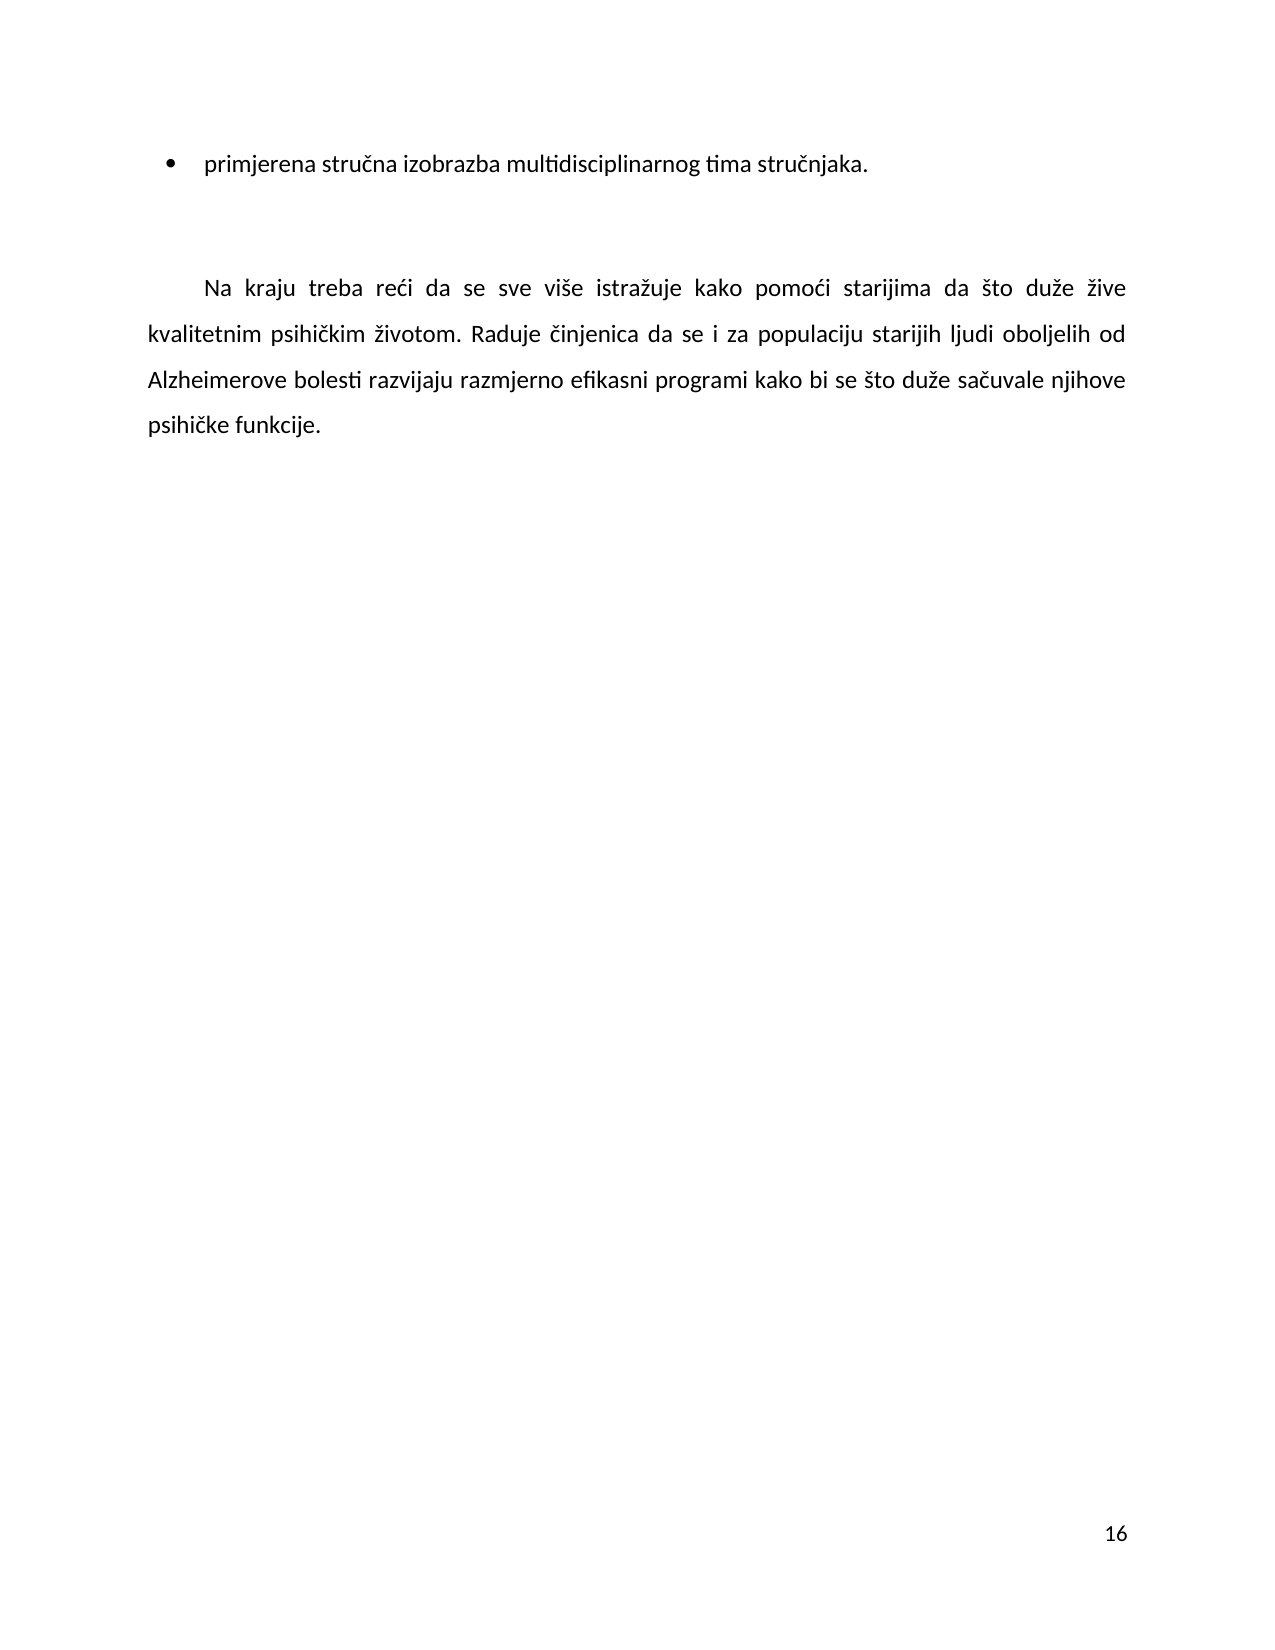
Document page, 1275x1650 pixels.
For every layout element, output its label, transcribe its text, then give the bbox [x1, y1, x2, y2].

text Na kraju treba reći da se sve više istražuje kako pomoći starijima da što duže žive kvalitetnim psihičkim životom. Raduje činjenica da se i za populaciju starijih ljudi oboljelih od Alzheimerove bolesti razvijaju razmjerno efikasni programi kako bi se što duže sačuvale njihove psihičke funkcije. [148, 272, 1127, 440]
list primjerena stručna izobrazba multidisciplinarnog tima stručnjaka. [166, 148, 1127, 178]
